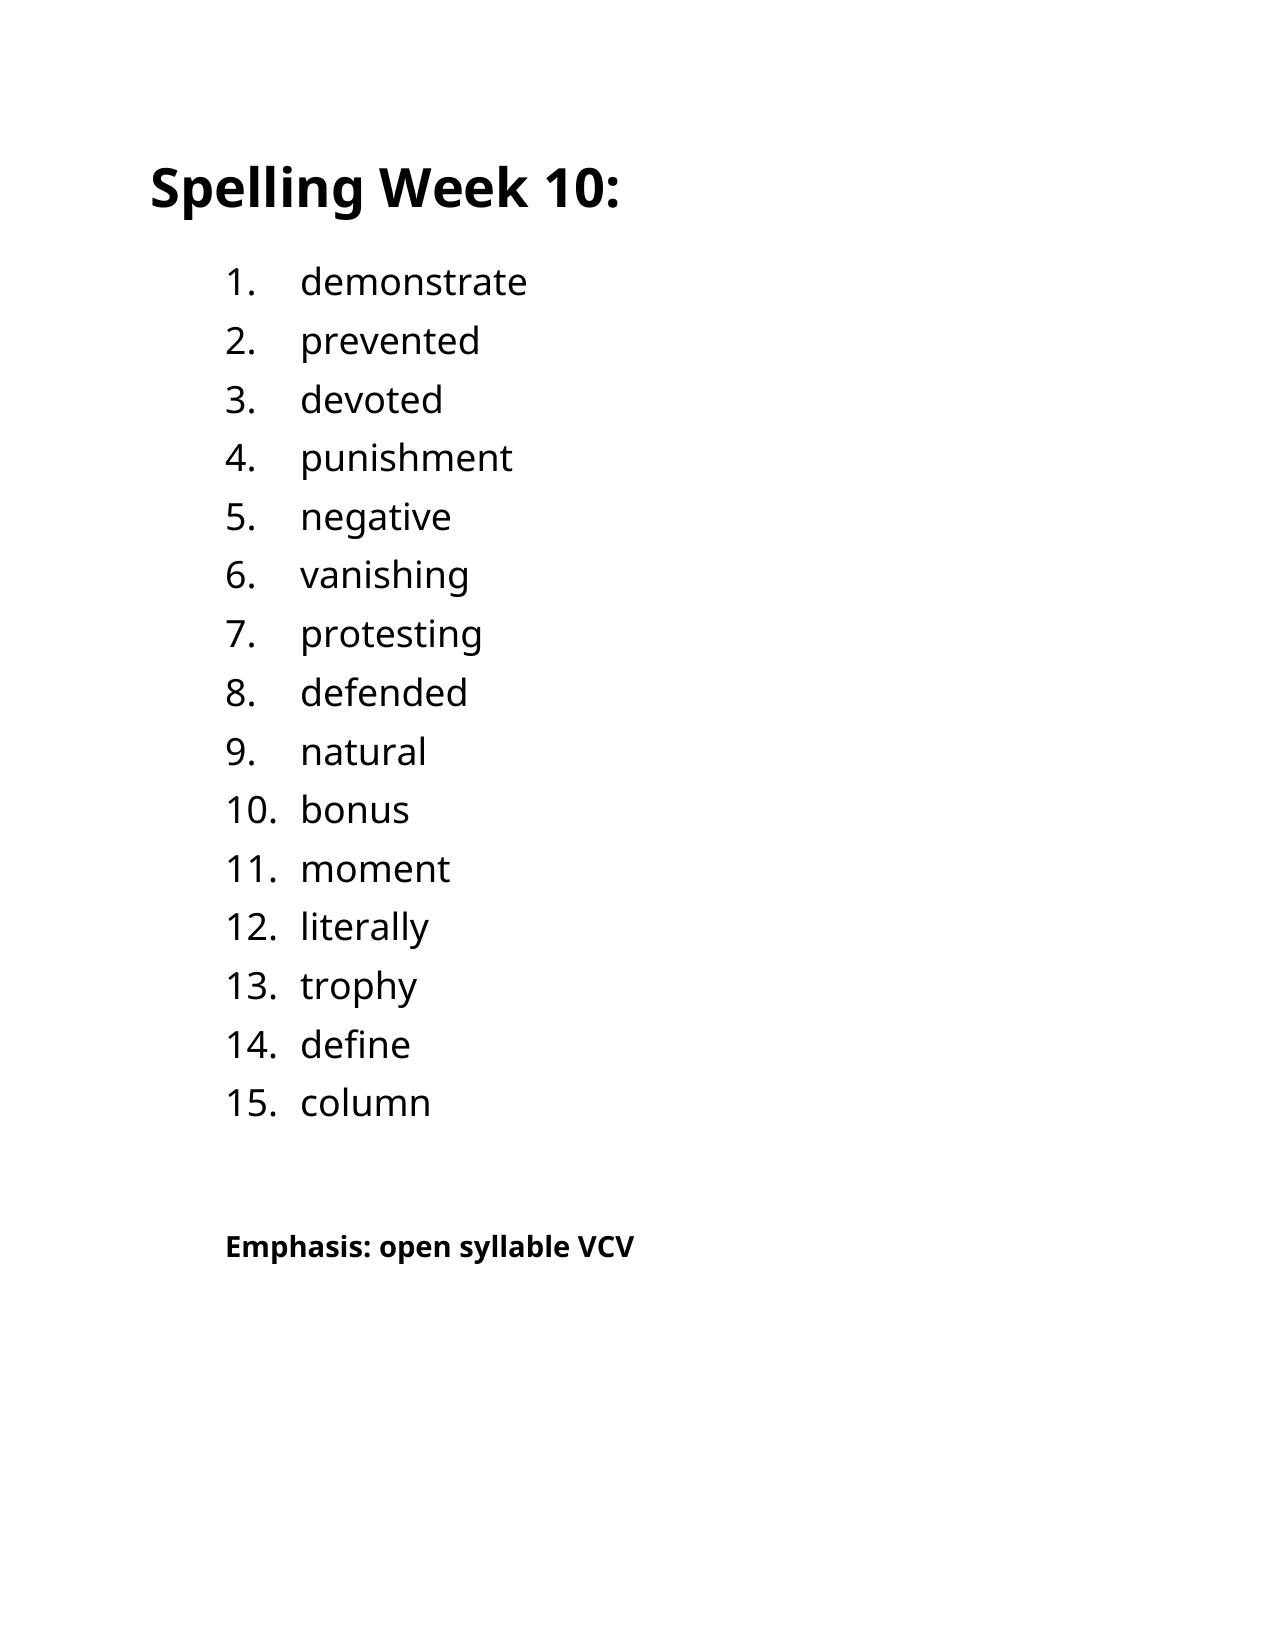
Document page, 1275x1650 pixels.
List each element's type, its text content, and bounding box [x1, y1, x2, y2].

list moment [225, 842, 1125, 893]
text Spelling Week 10: [150, 150, 1125, 224]
list literally [225, 901, 1125, 952]
list demonstrate [225, 256, 1125, 307]
list trophy [225, 959, 1125, 1010]
list defended [225, 666, 1125, 717]
list protesting [225, 607, 1125, 658]
list prevented [225, 314, 1125, 365]
list vanishing [225, 549, 1125, 600]
list define [225, 1018, 1125, 1069]
list natural [225, 725, 1125, 776]
list Emphasis: open syllable VCV [225, 1227, 1125, 1266]
list bonus [225, 783, 1125, 834]
list column [225, 1077, 1125, 1128]
list punishment [225, 432, 1125, 483]
list negative [225, 490, 1125, 541]
list devoted [225, 373, 1125, 424]
